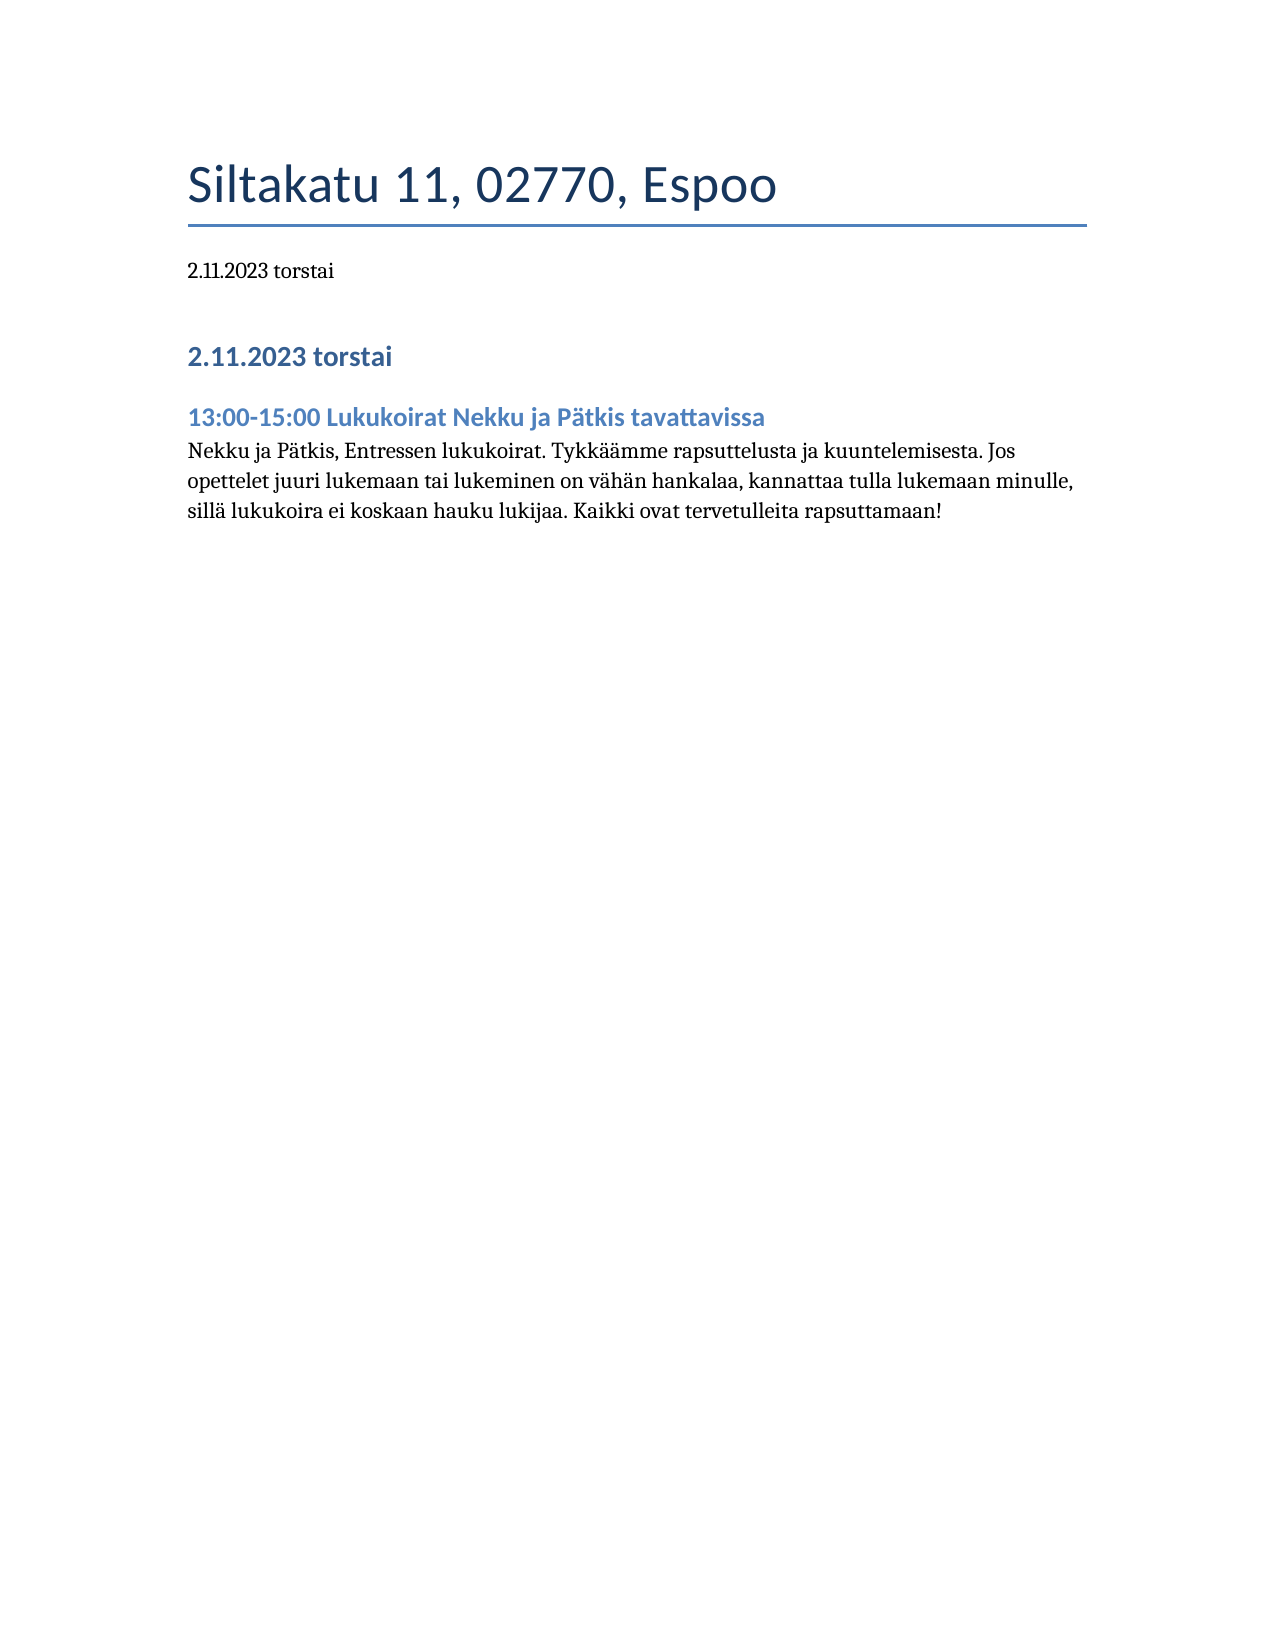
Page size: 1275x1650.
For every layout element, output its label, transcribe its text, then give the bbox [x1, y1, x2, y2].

subtitle 2.11.2023 torstai [187, 338, 1087, 374]
text Nekku ja Pätkis, Entressen lukukoirat. Tykkäämme rapsuttelusta ja kuuntelemisesta. Jos opettelet juuri lukemaan tai lukeminen on vähän hankalaa, kannattaa tulla lukemaan minulle, sillä lukukoira ei koskaan hauku lukijaa. Kaikki ovat tervetulleita rapsuttamaan! [187, 438, 1087, 524]
text 2.11.2023 torstai [187, 258, 1087, 284]
title Siltakatu 11, 02770, Espoo [187, 150, 1087, 227]
subtitle 13:00-15:00 Lukukoirat Nekku ja Pätkis tavattavissa [187, 400, 1087, 433]
